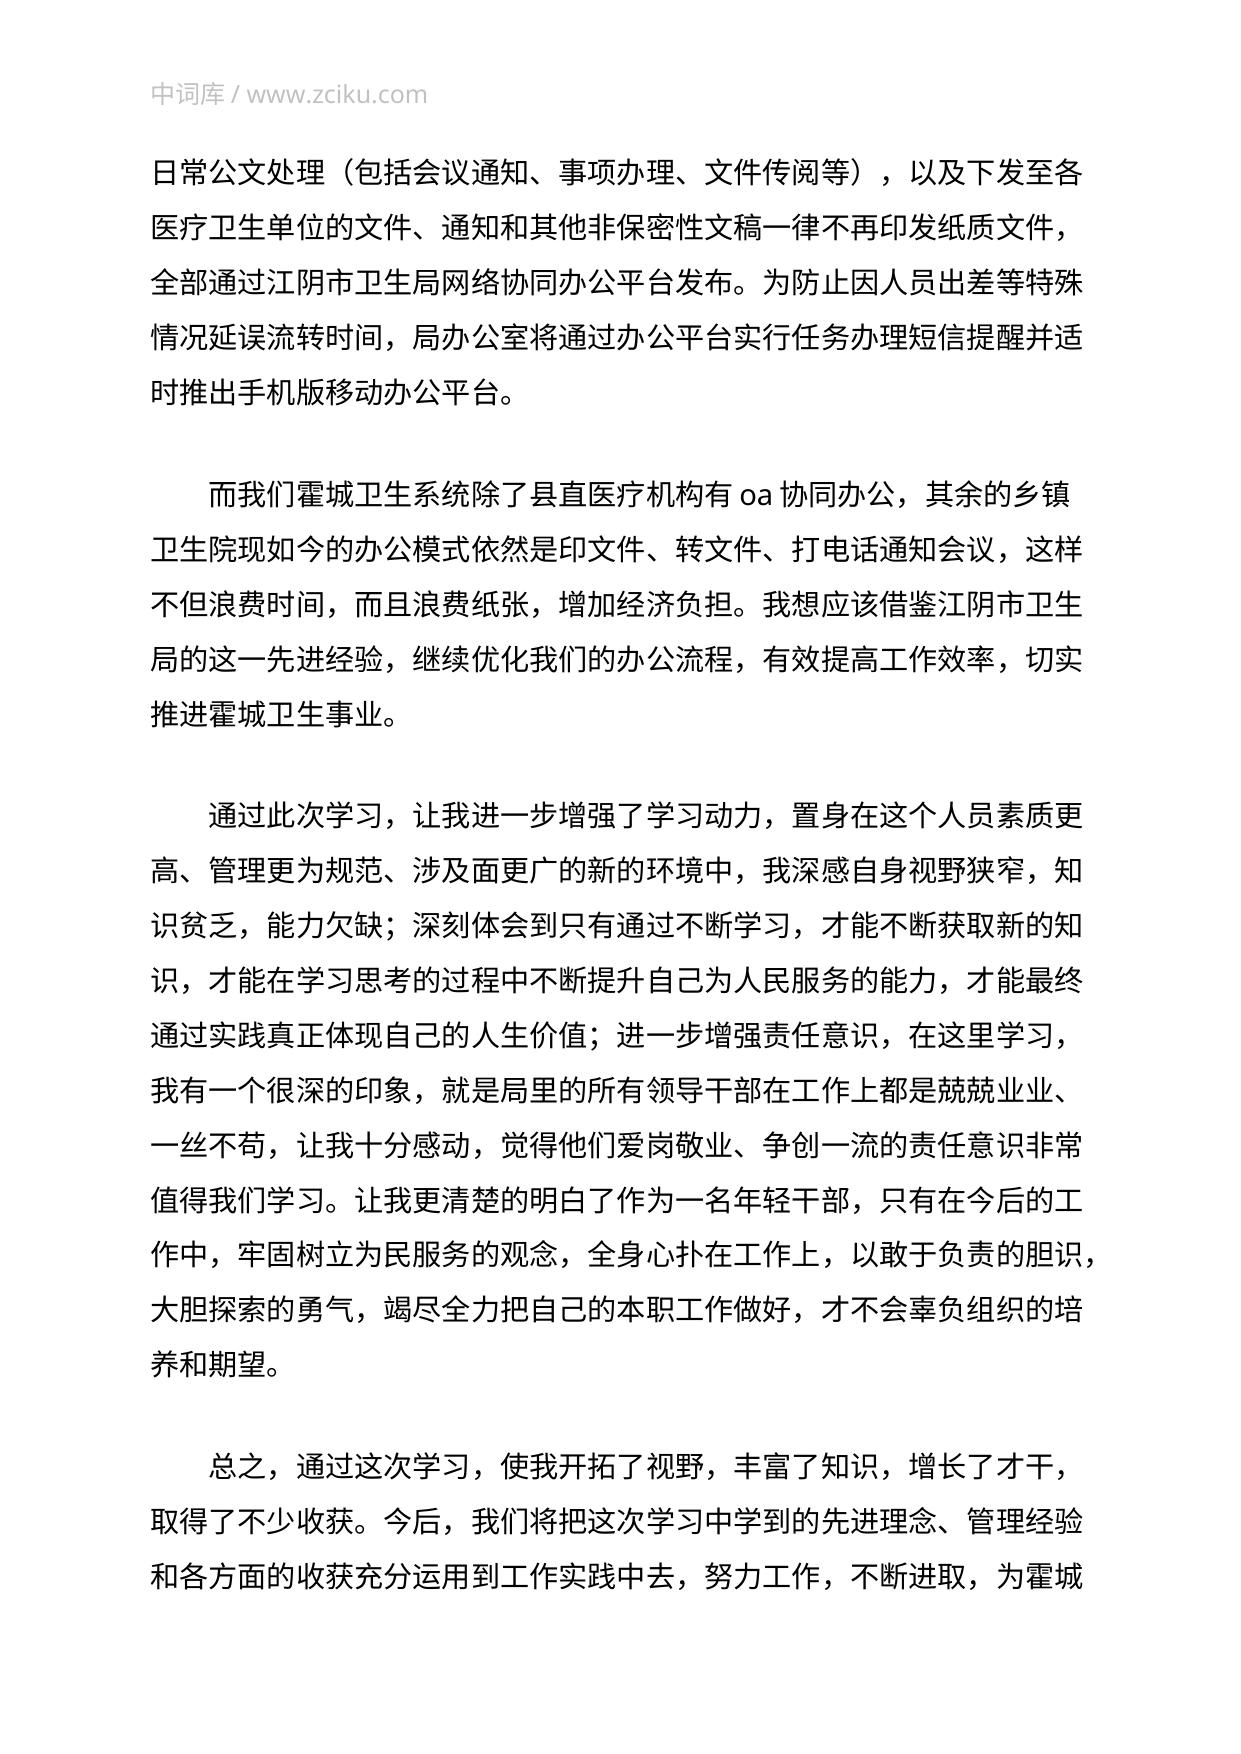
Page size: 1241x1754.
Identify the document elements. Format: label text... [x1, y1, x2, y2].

text 通过此次学习，让我进一步增强了学习动力，置身在这个人员素质更高、管理更为规范、涉及面更广的新的环境中，我深感自身视野狭窄，知识贫乏，能力欠缺；深刻体会到只有通过不断学习，才能不断获取新的知识，才能在学习思考的过程中不断提升自己为人民服务的能力，才能最终通过实践真正体现自己的人生价值；进一步增强责任意识，在这里学习，我有一个很深的印象，就是局里的所有领导干部在工作上都是兢兢业业、一丝不苟，让我十分感动，觉得他们爱岗敬业、争创一流的责任意识非常值得我们学习。让我更清楚的明白了作为一名年轻干部，只有在今后的工作中，牢固树立为民服务的观念，全身心扑在工作上，以敢于负责的胆识，大胆探索的勇气，竭尽全力把自己的本职工作做好，才不会辜负组织的培养和期望。 [150, 793, 1090, 1384]
text 而我们霍城卫生系统除了县直医疗机构有oa协同办公，其余的乡镇卫生院现如今的办公模式依然是印文件、转文件、打电话通知会议，这样不但浪费时间，而且浪费纸张，增加经济负担。我想应该借鉴江阴市卫生局的这一先进经验，继续优化我们的办公流程，有效提高工作效率，切实推进霍城卫生事业。 [150, 471, 1090, 733]
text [150, 1443, 1090, 1596]
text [150, 150, 1090, 412]
